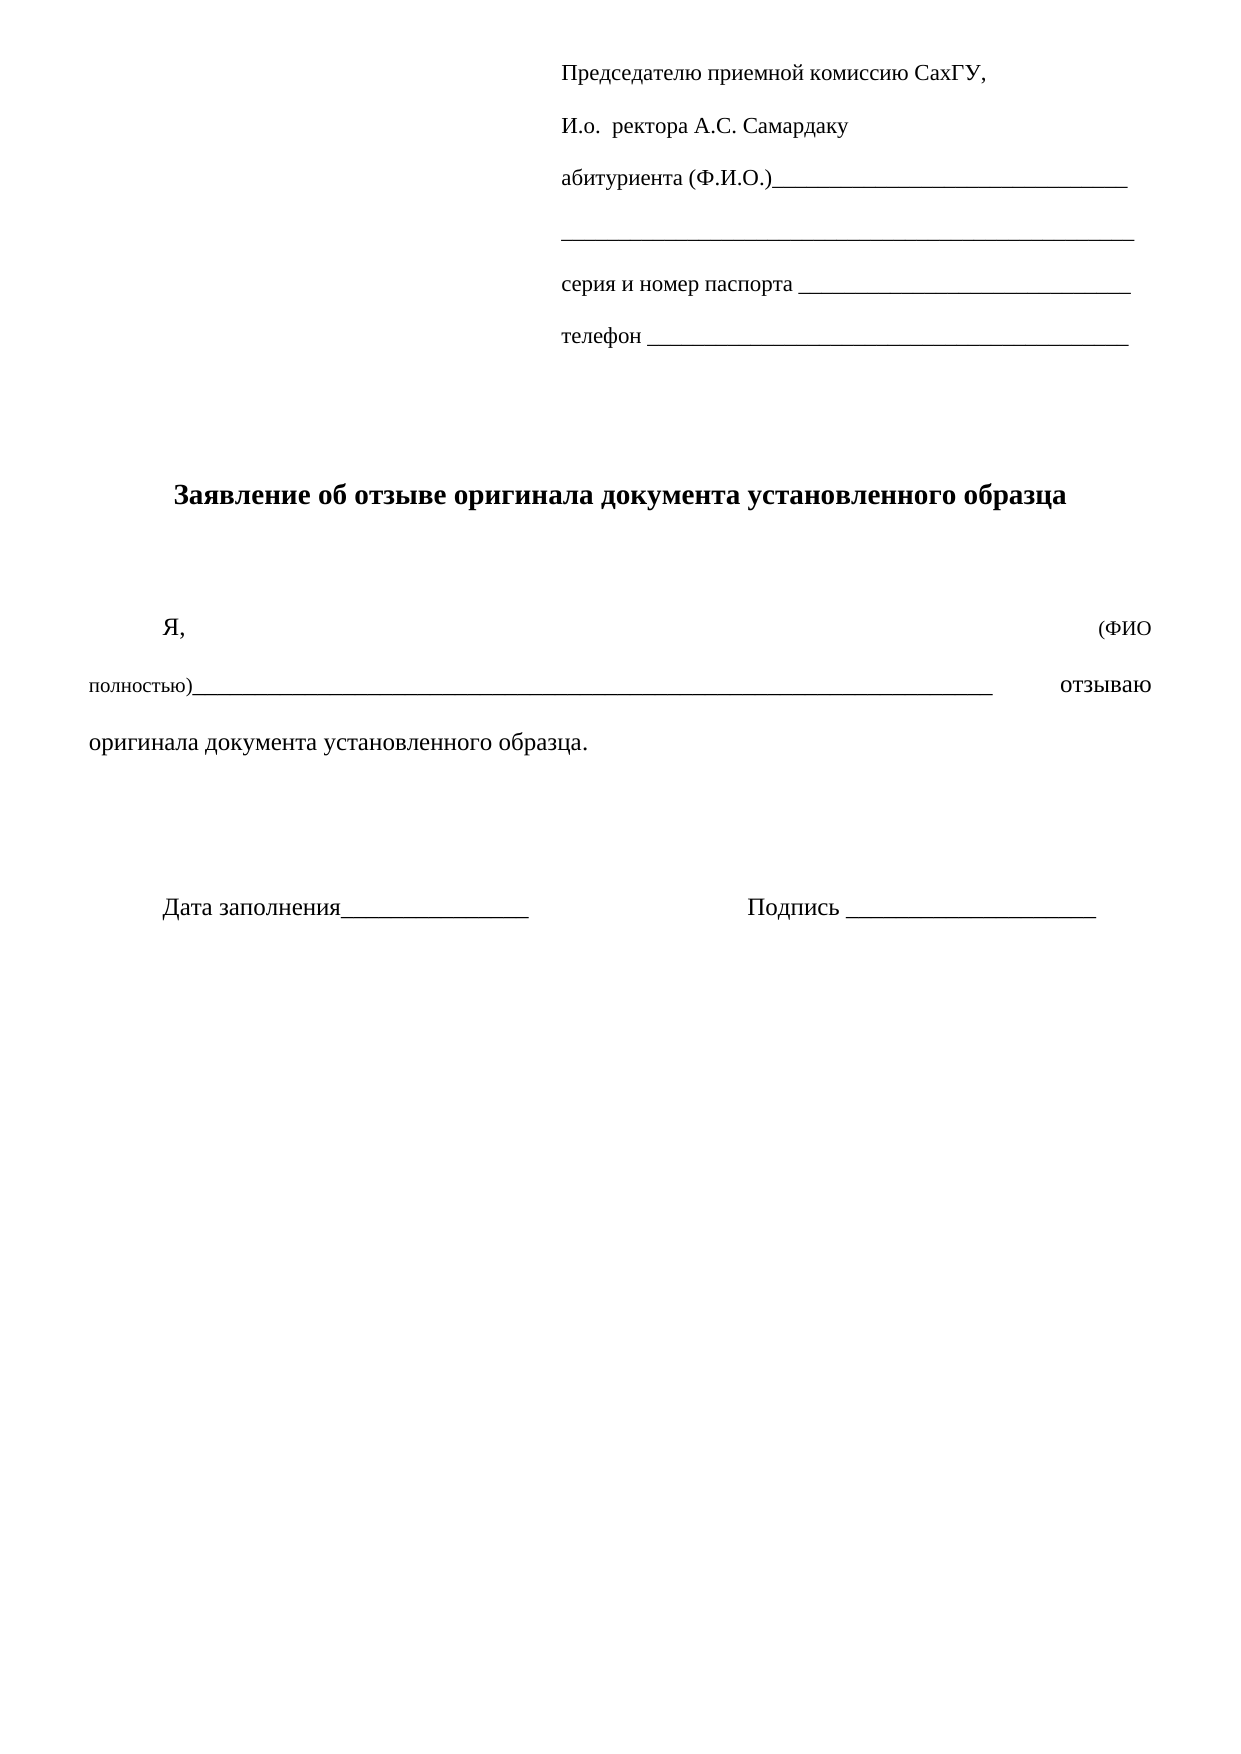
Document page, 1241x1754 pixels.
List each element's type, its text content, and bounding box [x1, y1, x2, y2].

text И.о. ректора А.С. Самардаку [561, 112, 1152, 138]
text телефон __________________________________________ [561, 323, 1152, 349]
text Председателю приемной комиссию СахГУ, [561, 59, 1152, 85]
text абитуриента (Ф.И.О.)_______________________________ [561, 164, 1152, 191]
text Заявление об отзыве оригинала документа установленного образца [89, 477, 1152, 510]
text Я, (ФИО полностью)________________________________________________________________ отзываю оригинала документа установленного образца. [89, 612, 1152, 756]
text серия и номер паспорта _____________________________ [561, 270, 1152, 296]
text Дата заполнения_______________ Подпись ____________________ [89, 892, 1152, 921]
text __________________________________________________ [561, 217, 1152, 243]
